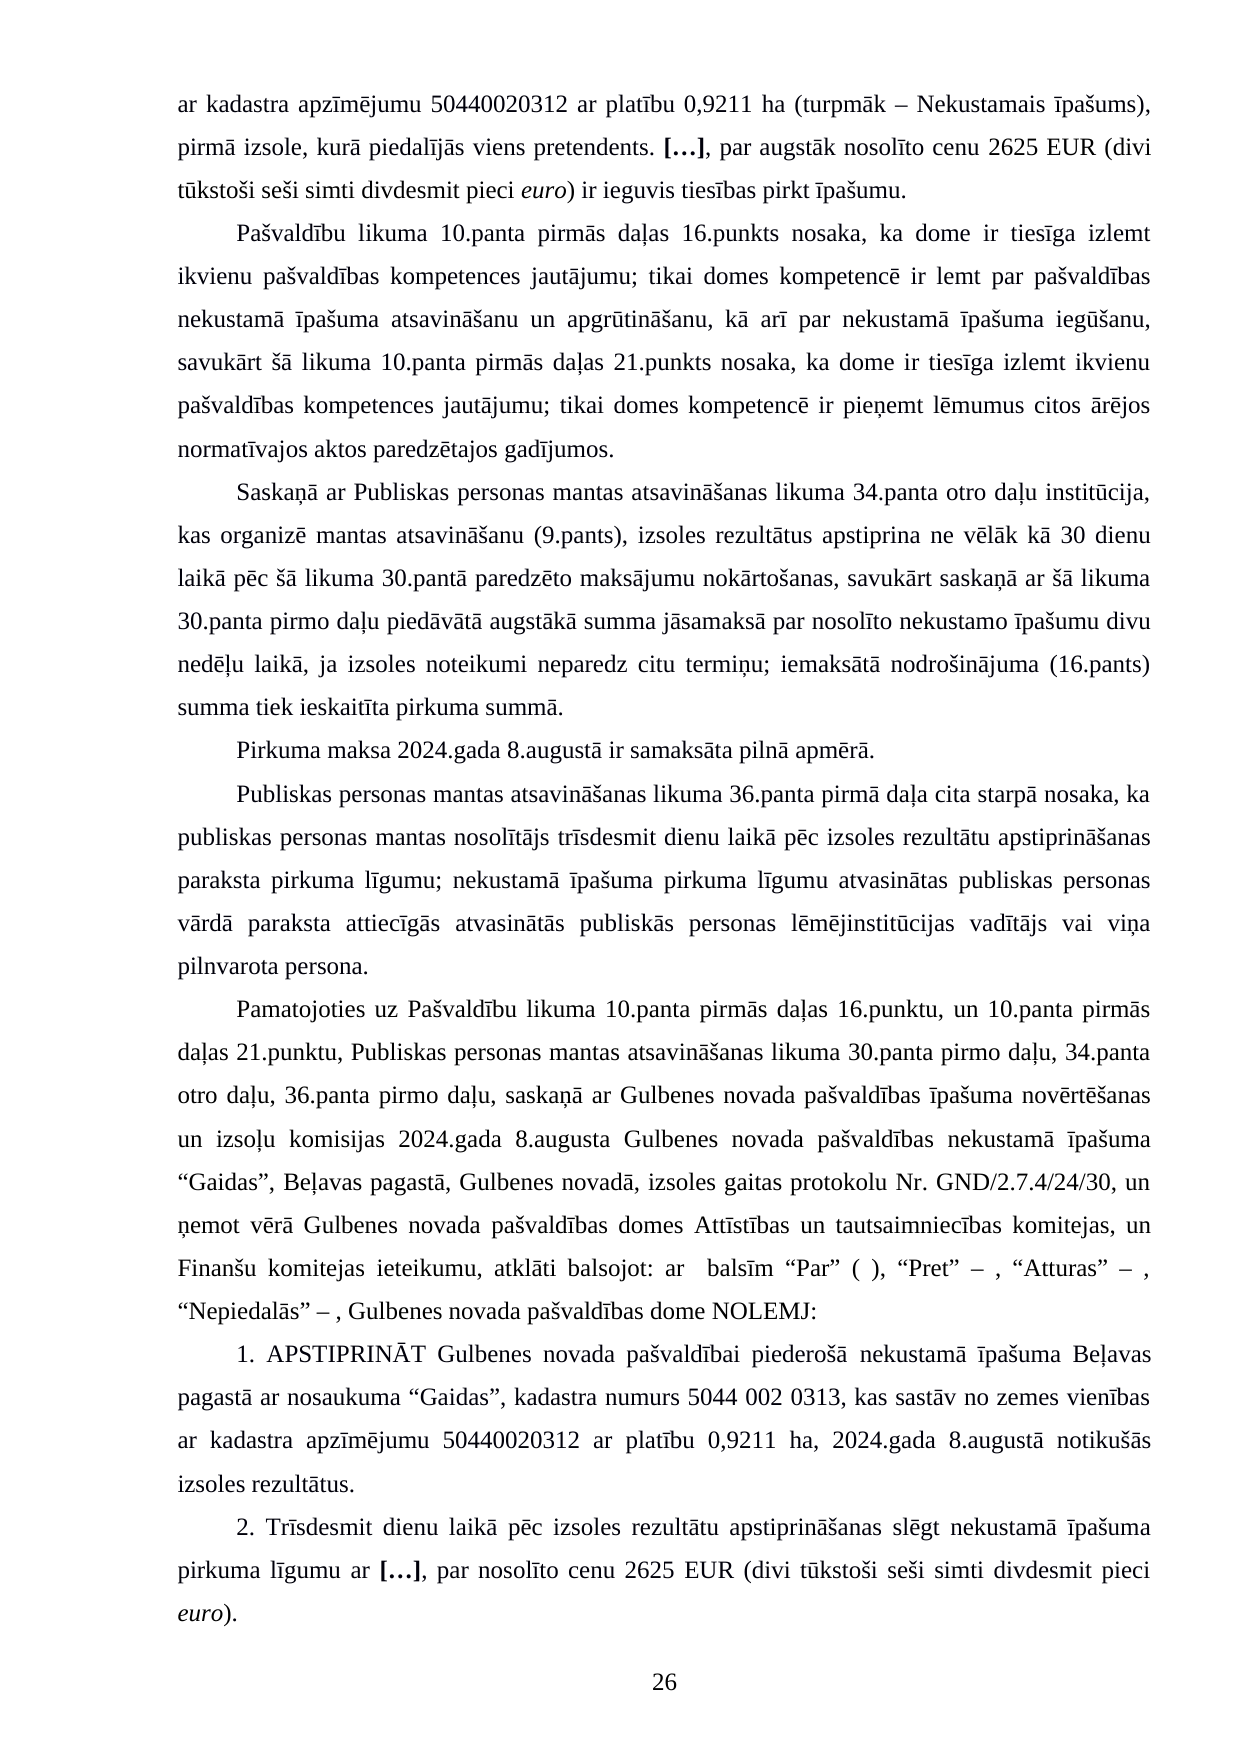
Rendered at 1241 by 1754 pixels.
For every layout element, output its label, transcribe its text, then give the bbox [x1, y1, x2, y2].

text Saskaņā ar Publiskas personas mantas atsavināšanas likuma 34.panta otro daļu institūcija, kas organizē mantas atsavināšanu (9.pants), izsoles rezultātus apstiprina ne vēlāk kā 30 dienu laikā pēc šā likuma 30.pantā paredzēto maksājumu nokārtošanas, savukārt saskaņā ar šā likuma 30.panta pirmo daļu piedāvātā augstākā summa jāsamaksā par nosolīto nekustamo īpašumu divu nedēļu laikā, ja izsoles noteikumi neparedz citu termiņu; iemaksātā nodrošinājuma (16.pants) summa tiek ieskaitīta pirkuma summā. [177, 477, 1152, 721]
text Pašvaldību likuma 10.panta pirmās daļas 16.punkts nosaka, ka dome ir tiesīga izlemt ikvienu pašvaldības kompetences jautājumu; tikai domes kompetencē ir lemt par pašvaldības nekustamā īpašuma atsavināšanu un apgrūtināšanu, kā arī par nekustamā īpašuma iegūšanu, savukārt šā likuma 10.panta pirmās daļas 21.punkts nosaka, ka dome ir tiesīga izlemt ikvienu pašvaldības kompetences jautājumu; tikai domes kompetencē ir pieņemt lēmumus citos ārējos normatīvajos aktos paredzētajos gadījumos. [177, 218, 1152, 462]
text 2. Trīsdesmit dienu laikā pēc izsoles rezultātu apstiprināšanas slēgt nekustamā īpašuma pirkuma līgumu ar […], par nosolīto cenu 2625 EUR (divi tūkstoši seši simti divdesmit pieci euro). [177, 1512, 1152, 1627]
text 1. APSTIPRINĀT Gulbenes novada pašvaldībai piederošā nekustamā īpašuma Beļavas pagastā ar nosaukuma “Gaidas”, kadastra numurs 5044 002 0313, kas sastāv no zemes vienības ar kadastra apzīmējumu 50440020312 ar platību 0,9211 ha, 2024.gada 8.augustā notikušās izsoles rezultātus. [177, 1339, 1152, 1497]
text Publiskas personas mantas atsavināšanas likuma 36.panta pirmā daļa cita starpā nosaka, ka publiskas personas mantas nosolītājs trīsdesmit dienu laikā pēc izsoles rezultātu apstiprināšanas paraksta pirkuma līgumu; nekustamā īpašuma pirkuma līgumu atvasinātas publiskas personas vārdā paraksta attiecīgās atvasinātās publiskās personas lēmējinstitūcijas vadītājs vai viņa pilnvarota persona. [177, 779, 1152, 980]
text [177, 89, 1152, 204]
text Pirkuma maksa 2024.gada 8.augustā ir samaksāta pilnā apmērā. [615, 736, 1152, 764]
text Pirkuma maksa 2024.gada 8.augustā ir samaksāta pilnā apmērā. [177, 736, 608, 764]
text Pamatojoties uz Pašvaldību likuma 10.panta pirmās daļas 16.punktu, un 10.panta pirmās daļas 21.punktu, Publiskas personas mantas atsavināšanas likuma 30.panta pirmo daļu, 34.panta otro daļu, 36.panta pirmo daļu, saskaņā ar Gulbenes novada pašvaldības īpašuma novērtēšanas un izsoļu komisijas 2024.gada 8.augusta Gulbenes novada pašvaldības nekustamā īpašuma “Gaidas”, Beļavas pagastā, Gulbenes novadā, izsoles gaitas protokolu Nr. GND/2.7.4/24/30, un ņemot vērā Gulbenes novada pašvaldības domes Attīstības un tautsaimniecības komitejas, un Finanšu komitejas ieteikumu, atklāti balsojot: ar balsīm “Par” ( ), “Pret” – , “Atturas” – , “Nepiedalās” – , Gulbenes novada pašvaldības dome NOLEMJ: [177, 994, 1152, 1325]
